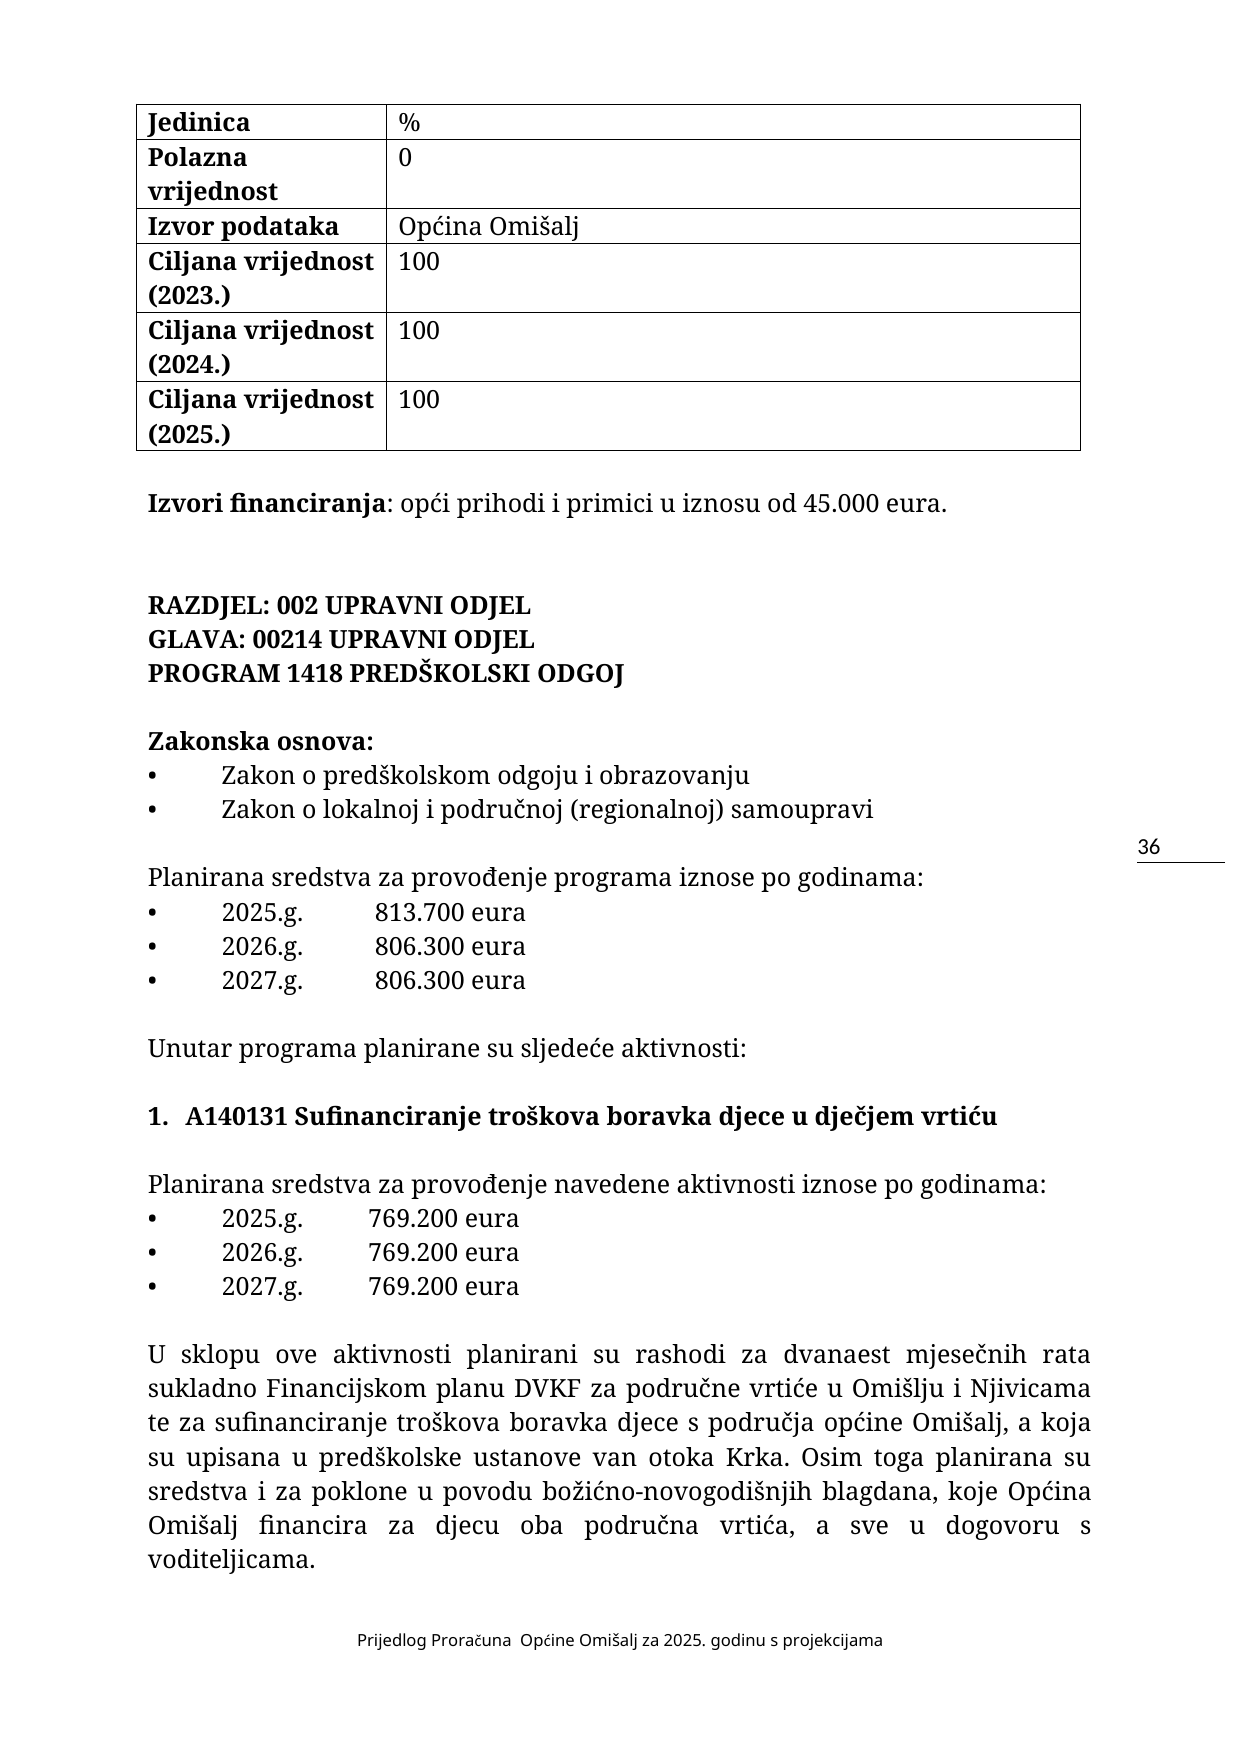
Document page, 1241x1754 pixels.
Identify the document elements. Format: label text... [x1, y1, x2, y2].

table_cell Izvor podataka [137, 209, 386, 243]
text GLAVA: 00214 UPRAVNI ODJEL [148, 622, 1093, 656]
text • Zakon o predškolskom odgoju i obrazovanju [148, 758, 1093, 792]
text • 2025.g. 813.700 eura [148, 894, 1093, 928]
text Izvori financiranja: opći prihodi i primici u iznosu od 45.000 eura. [148, 485, 1093, 519]
table_cell 100 [387, 313, 1080, 381]
list A140131 Sufinanciranje troškova boravka djece u dječjem vrtiću [148, 1098, 1093, 1133]
text Unutar programa planirane su sljedeće aktivnosti: [148, 1030, 1093, 1064]
table_cell Polazna vrijednost [137, 140, 386, 208]
text PROGRAM 1418 PREDŠKOLSKI ODGOJ [148, 656, 1093, 690]
text • 2027.g. 769.200 eura [148, 1269, 1093, 1303]
table_cell Ciljana vrijednost (2025.) [137, 382, 386, 450]
text • 2025.g. 769.200 eura [148, 1201, 1093, 1235]
table_cell Ciljana vrijednost (2023.) [137, 244, 386, 312]
text Zakonska osnova: [148, 724, 1093, 758]
text U sklopu ove aktivnosti planirani su rashodi za dvanaest mjesečnih rata sukladno Financijskom planu DVKF za područne vrtiće u Omišlju i Njivicama te za sufinanciranje troškova boravka djece s područja općine Omišalj, a koja su upisana u predškolske ustanove van otoka Krka. Osim toga planirana su sredstva i za poklone u povodu božićno-novogodišnjih blagdana, koje Općina Omišalj financira za djecu oba područna vrtića, a sve u dogovoru s voditeljicama. [148, 1337, 1093, 1575]
text Planirana sredstva za provođenje navedene aktivnosti iznose po godinama: [148, 1167, 1093, 1201]
table_cell 100 [387, 244, 1080, 312]
text RAZDJEL: 002 UPRAVNI ODJEL [148, 588, 1093, 622]
table_cell Općina Omišalj [387, 209, 1080, 243]
table_cell 100 [387, 382, 1080, 450]
table_cell Ciljana vrijednost (2024.) [137, 313, 386, 381]
text • 2026.g. 806.300 eura [148, 928, 1093, 962]
table_cell 0 [387, 140, 1080, 208]
text Planirana sredstva za provođenje programa iznose po godinama: [148, 860, 1093, 894]
table_cell % [387, 105, 1080, 138]
text • Zakon o lokalnoj i područnoj (regionalnoj) samoupravi [148, 792, 1093, 826]
text • 2026.g. 769.200 eura [148, 1235, 1093, 1269]
text • 2027.g. 806.300 eura [148, 962, 1093, 996]
table_cell Jedinica [137, 105, 386, 138]
